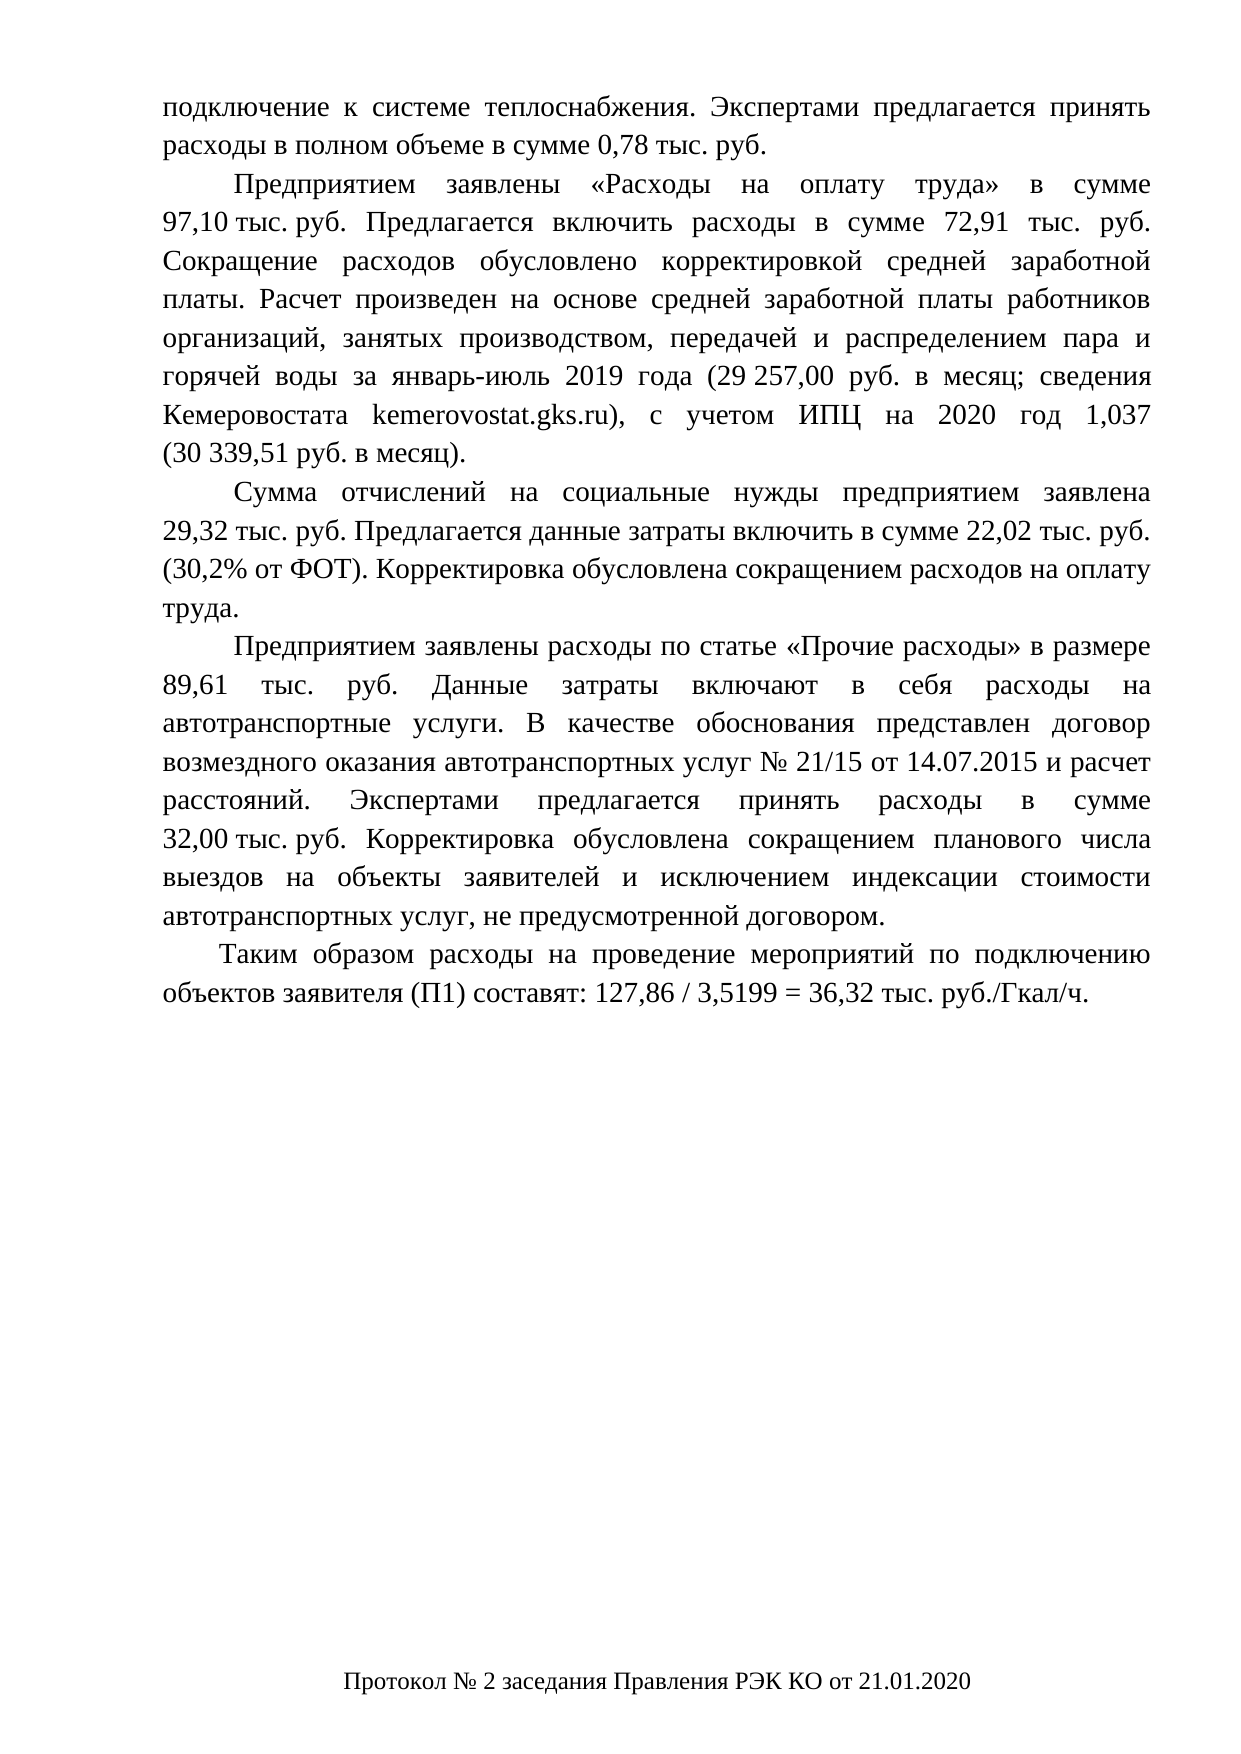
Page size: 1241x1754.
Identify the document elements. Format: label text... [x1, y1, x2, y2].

text Предприятием заявлены расходы по статье «Прочие расходы» в размере 89,61 тыс. руб. Данные затраты включают в себя расходы на автотранспортные услуги. В качестве обоснования представлен договор возмездного оказания автотранспортных услуг № 21/15 от 14.07.2015 и расчет расстояний. Экспертами предлагается принять расходы в сумме 32,00 тыс. руб. Корректировка обусловлена сокращением планового числа выездов на объекты заявителей и исключением индексации стоимости автотранспортных услуг, не предусмотренной договором. [162, 628, 1152, 932]
text Предприятием заявлены «Расходы на оплату труда» в сумме 97,10 тыс. руб. Предлагается включить расходы в сумме 72,91 тыс. руб. Сокращение расходов обусловлено корректировкой средней заработной платы. Расчет произведен на основе средней заработной платы работников организаций, занятых производством, передачей и распределением пара и горячей воды за январь-июль 2019 года (29 257,00 руб. в месяц; сведения Кемеровостата kemerovostat.gks.ru), с учетом ИПЦ на 2020 год 1,037 (30 339,51 руб. в месяц). [162, 166, 1152, 469]
text Сумма отчислений на социальные нужды предприятием заявлена 29,32 тыс. руб. Предлагается данные затраты включить в сумме 22,02 тыс. руб. (30,2% от ФОТ). Корректировка обусловлена сокращением расходов на оплату труда. [162, 474, 1152, 623]
text Таким образом расходы на проведение мероприятий по подключению объектов заявителя (П1) составят: 127,86 / 3,5199 = 36,32 тыс. руб./Гкал/ч. [162, 937, 1152, 1009]
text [162, 89, 1152, 161]
